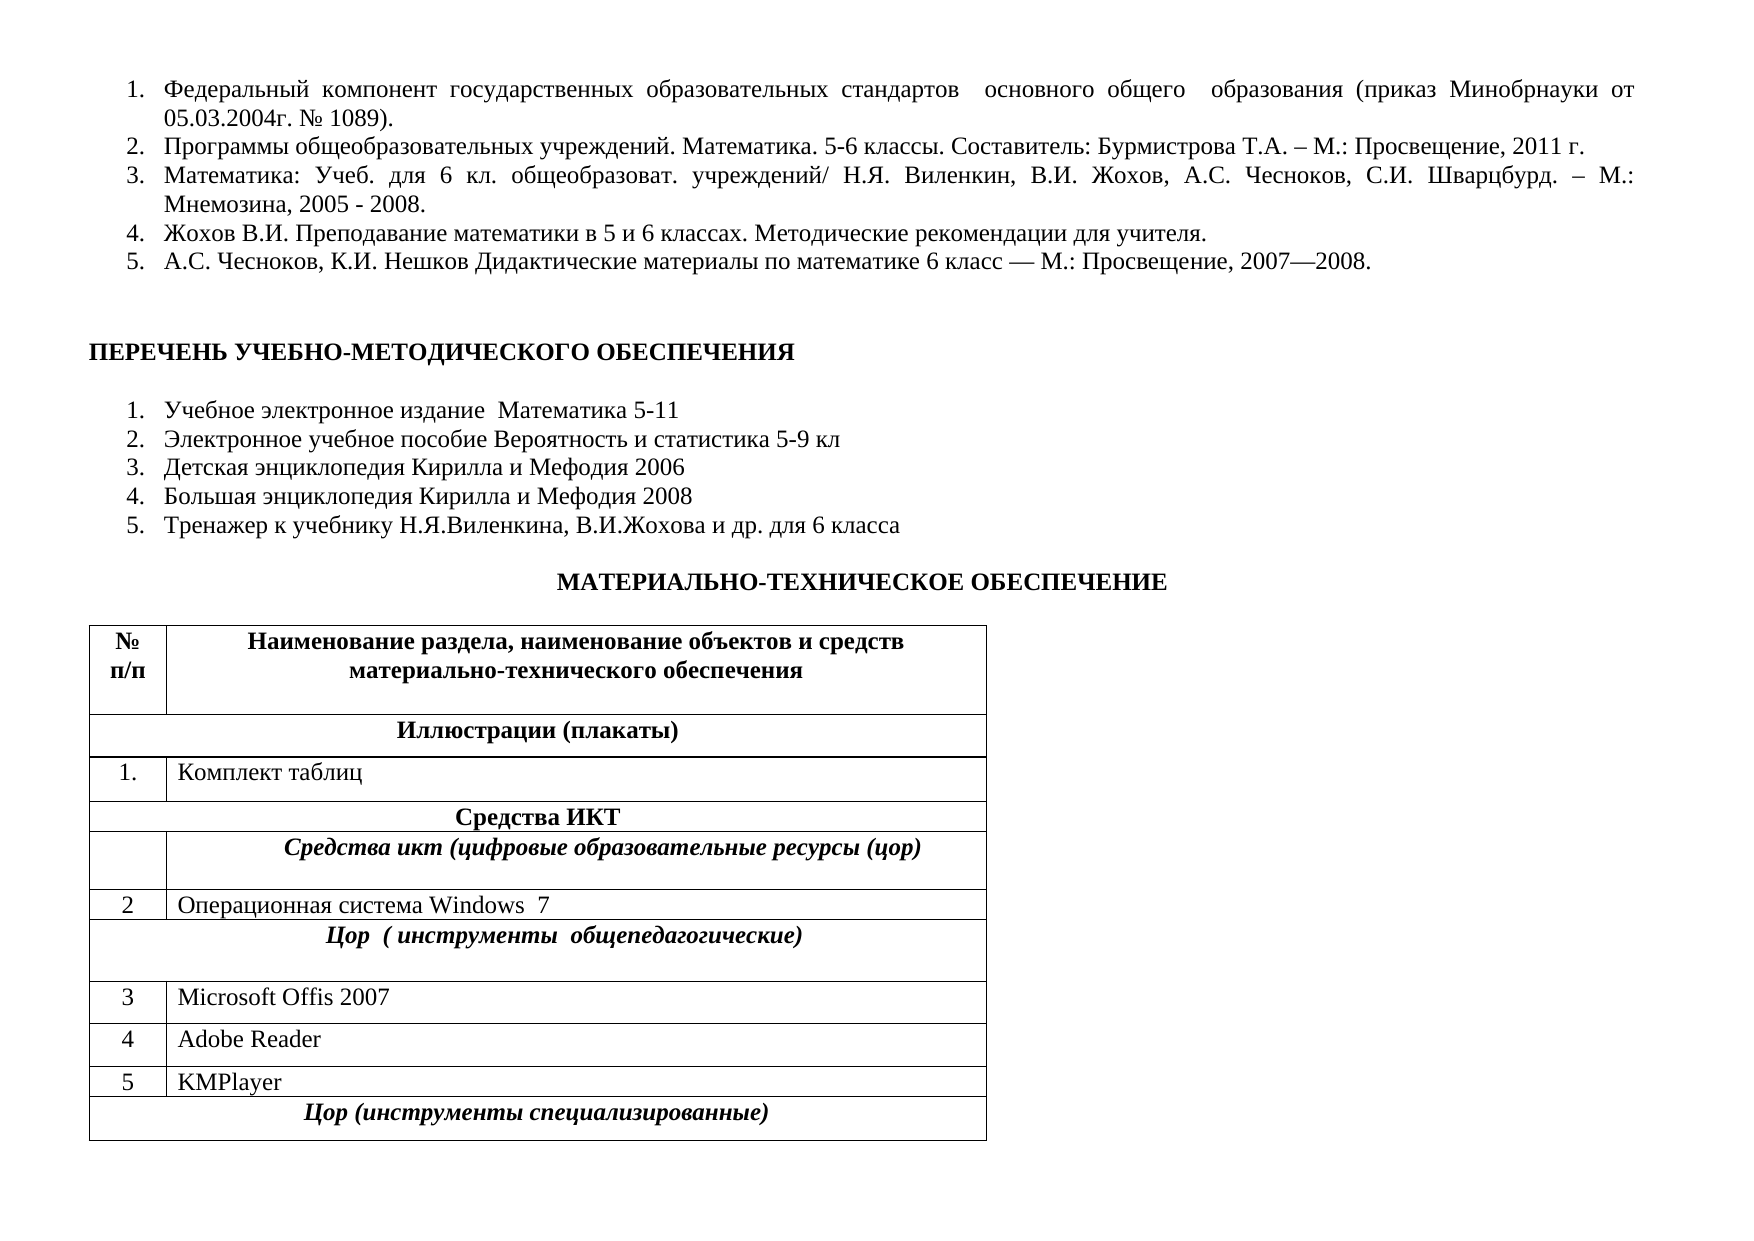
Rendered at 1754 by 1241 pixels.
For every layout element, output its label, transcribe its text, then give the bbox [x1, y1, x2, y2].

list Федеральный компонент государственных образовательных стандартов основного общего образования (приказ Минобрнауки от 05.03.2004г. № 1089). [126, 74, 1636, 131]
table_cell Цор ( инструменты общепедагогические) [90, 920, 986, 981]
list Учебное электронное издание Математика 5-11 [126, 395, 1636, 424]
table_cell 3 [90, 982, 166, 1023]
table_cell Microsoft Offis 2007 [167, 982, 986, 1023]
table_cell Средства ИКТ [90, 802, 986, 831]
list Детская энциклопедия Кирилла и Мефодия 2006 [126, 452, 1636, 481]
list А.С. Чесноков, К.И. Нешков Дидактические материалы по математике 6 класс — М.: Просвещение, 2007—2008. [126, 246, 1636, 275]
table_cell 2 [90, 890, 166, 919]
list Жохов В.И. Преподавание математики в 5 и 6 классах. Методические рекомендации для учителя. [126, 218, 1636, 246]
table_cell 4 [90, 1024, 166, 1066]
table_cell Средства икт (цифровые образовательные ресурсы (цор) [167, 832, 986, 889]
list Электронное учебное пособие Вероятность и статистика 5-9 кл [126, 424, 1636, 452]
list Тренажер к учебнику Н.Я.Виленкина, В.И.Жохова и др. для 6 класса [126, 510, 1636, 539]
table_cell 1. [90, 758, 166, 801]
text ПЕРЕЧЕНЬ УЧЕБНО-МЕТОДИЧЕСКОГО ОБЕСПЕЧЕНИЯ [89, 337, 1636, 366]
table_cell KMPlayer [167, 1067, 986, 1096]
table_header Наименование раздела, наименование объектов и средств материально-технического обеспечения [167, 626, 986, 714]
table_cell Иллюстрации (плакаты) [90, 715, 986, 756]
list Большая энциклопедия Кирилла и Мефодия 2008 [126, 481, 1636, 510]
list Программы общеобразовательных учреждений. Математика. 5-6 классы. Составитель: Бурмистрова Т.А. – М.: Просвещение, 2011 г. [126, 131, 1636, 160]
table_cell 5 [90, 1067, 166, 1096]
list Математика: Учеб. для 6 кл. общеобразоват. учреждений/ Н.Я. Виленкин, В.И. Жохов, А.С. Чесноков, С.И. Шварцбурд. – М.: Мнемозина, 2005 - 2008. [126, 160, 1636, 218]
text Материально-техническое обеспечение [89, 567, 1636, 596]
table_cell [90, 832, 166, 889]
table_cell Операционная система Windows 7 [167, 890, 986, 919]
table_cell Комплект таблиц [167, 758, 986, 801]
table_cell Цор (инструменты специализированные) [90, 1097, 986, 1140]
table_header № п/п [90, 626, 166, 714]
table_cell Adobe Reader [167, 1024, 986, 1066]
